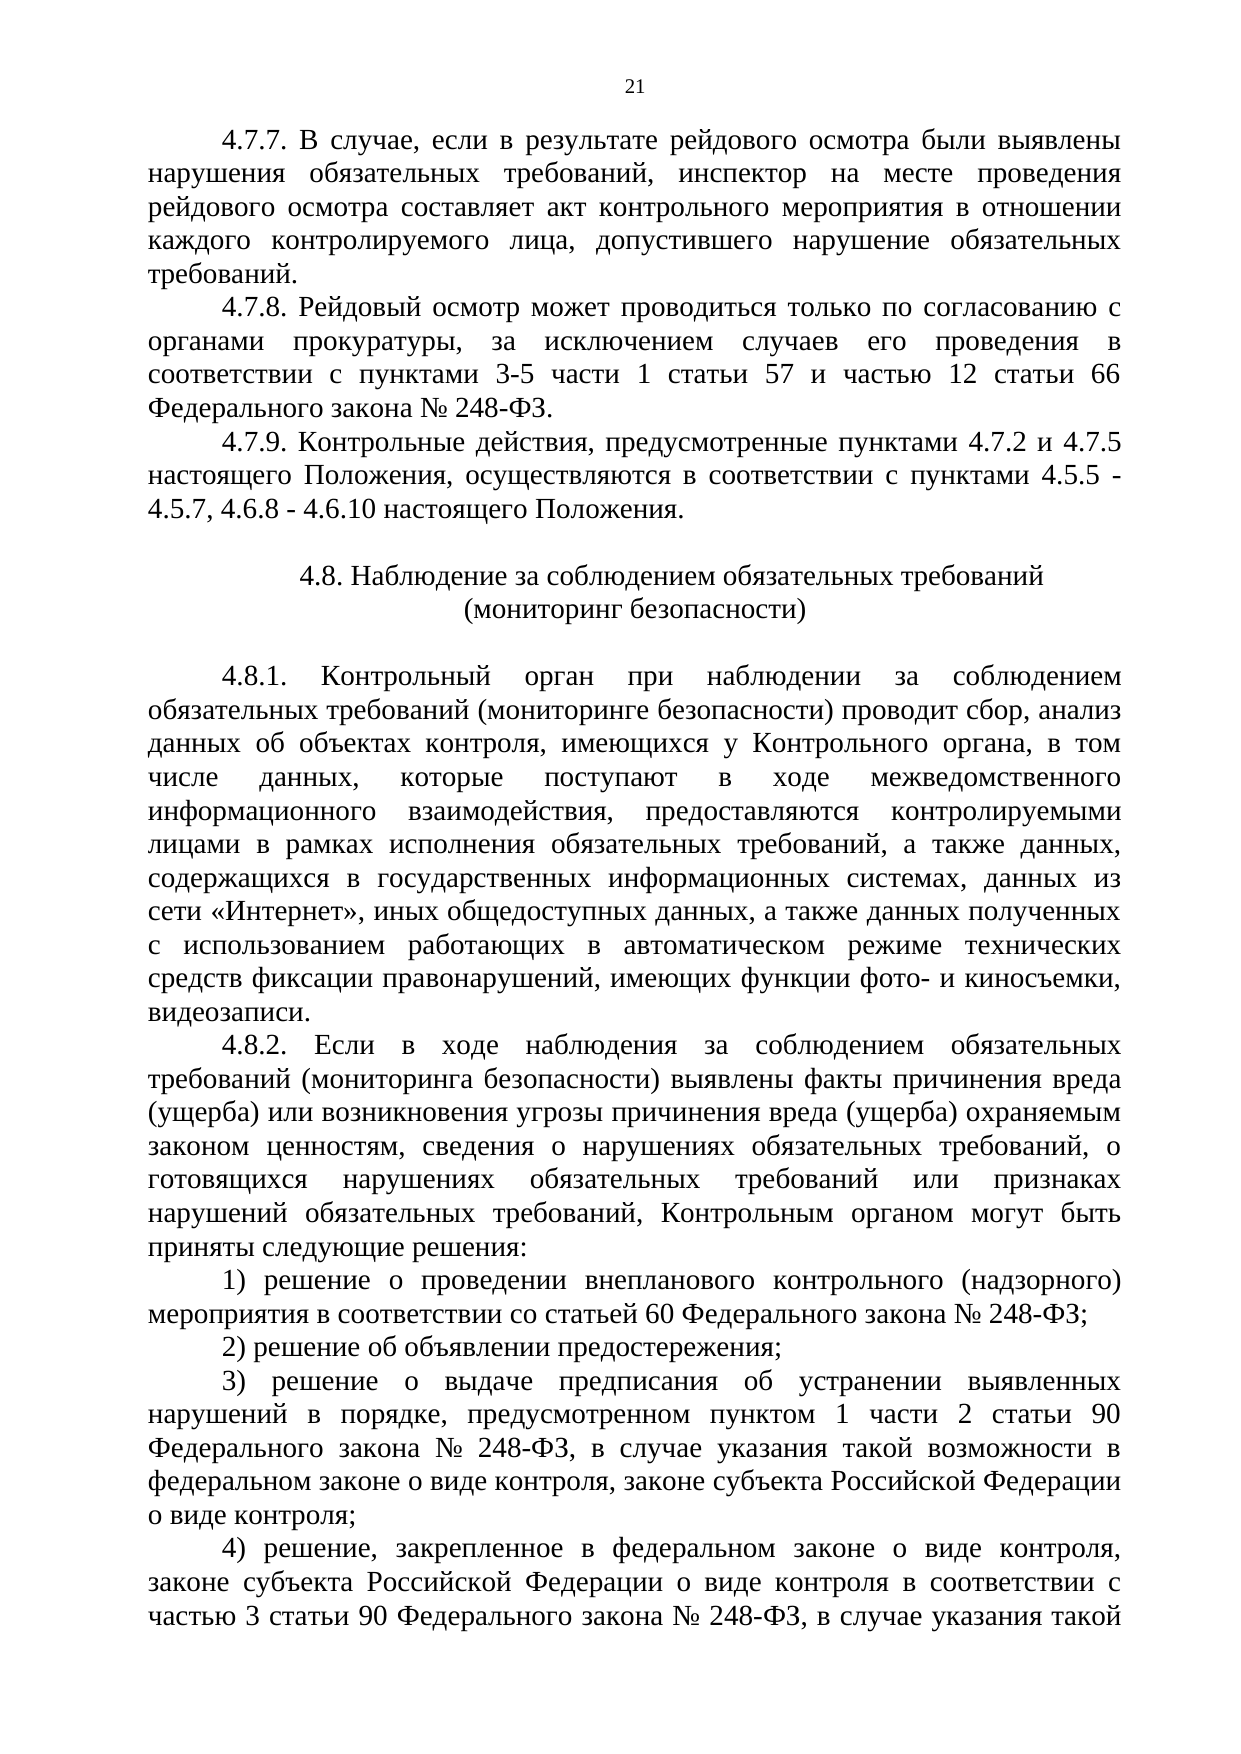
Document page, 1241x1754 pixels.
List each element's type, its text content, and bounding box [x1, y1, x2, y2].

text 2) решение об объявлении предостережения; [148, 1329, 1122, 1363]
text 3) решение о выдаче предписания об устранении выявленных нарушений в порядке, предусмотренном пунктом 1 части 2 статьи 90 Федерального закона № 248-ФЗ, в случае указания такой возможности в федеральном законе о виде контроля, законе субъекта Российской Федерации о виде контроля; [148, 1363, 1122, 1531]
text 1) решение о проведении внепланового контрольного (надзорного) мероприятия в соответствии со статьей 60 Федерального закона № 248-ФЗ; [148, 1262, 1122, 1329]
list 4.8.1. Контрольный орган при наблюдении за соблюдением обязательных требований (мониторинге безопасности) проводит сбор, анализ данных об объектах контроля, имеющихся у Контрольного органа, в том числе данных, которые поступают в ходе межведомственного информационного взаимодействия, предоставляются контролируемыми лицами в рамках исполнения обязательных требований, а также данных, содержащихся в государственных информационных системах, данных из сети «Интернет», иных общедоступных данных, а также данных полученных с использованием работающих в автоматическом режиме технических средств фиксации правонарушений, имеющих функции фото- и киносъемки, видеозаписи. [148, 658, 1122, 1027]
text 4.7.8. Рейдовый осмотр может проводиться только по согласованию с органами прокуратуры, за исключением случаев его проведения в соответствии с пунктами 3-5 части 1 статьи 57 и частью 12 статьи 66 Федерального закона № 248-ФЗ. [148, 289, 1122, 424]
text 4.7.7. В случае, если в результате рейдового осмотра были выявлены нарушения обязательных требований, инспектор на месте проведения рейдового осмотра составляет акт контрольного мероприятия в отношении каждого контролируемого лица, допустившего нарушение обязательных требований. [148, 122, 1122, 289]
text 4.8.2. Если в ходе наблюдения за соблюдением обязательных требований (мониторинга безопасности) выявлены факты причинения вреда (ущерба) или возникновения угрозы причинения вреда (ущерба) охраняемым законом ценностям, сведения о нарушениях обязательных требований, о готовящихся нарушениях обязательных требований или признаках нарушений обязательных требований, Контрольным органом могут быть приняты следующие решения: [148, 1027, 1122, 1262]
text 4.8. Наблюдение за соблюдением обязательных требований (мониторинг безопасности) [148, 558, 1122, 625]
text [148, 1531, 1122, 1631]
text 4.7.9. Контрольные действия, предусмотренные пунктами 4.7.2 и 4.7.5 настоящего Положения, осуществляются в соответствии с пунктами 4.5.5 - 4.5.7, 4.6.8 - 4.6.10 настоящего Положения. [148, 424, 1122, 524]
